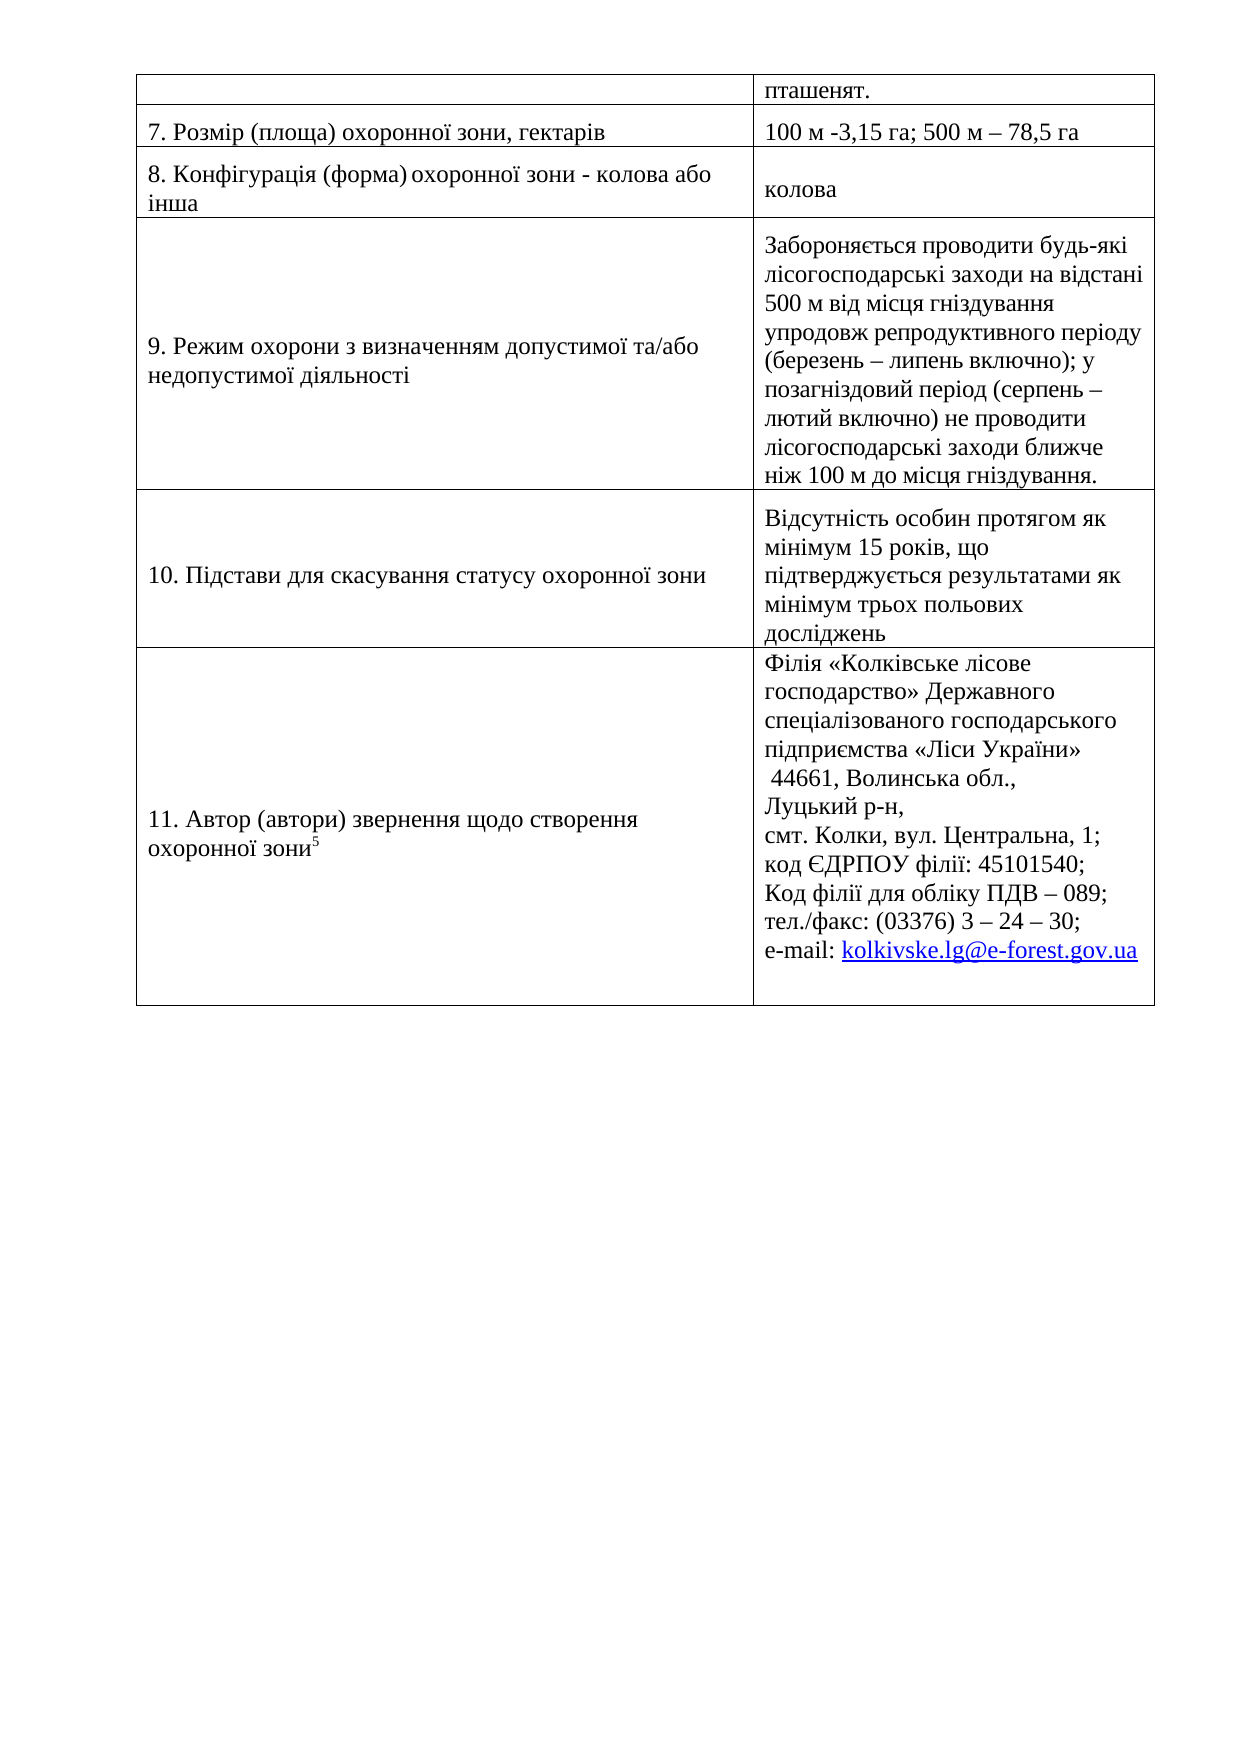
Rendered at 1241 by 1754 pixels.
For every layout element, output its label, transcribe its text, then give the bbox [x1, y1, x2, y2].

table_cell колова [754, 147, 1154, 217]
table_cell 8. Конфігурація (форма) охоронної зони - колова або інша [137, 147, 753, 217]
table_cell Філія «Колківське лісове господарство» Державного спеціалізованого господарського підприємства «Ліси України» 44661, Волинська обл., Луцький р-н, смт. Колки, вул. Центральна, 1; код ЄДРПОУ філії: 45101540; Код філії для обліку ПДВ – 089; тел./факс: (03376) 3 – 24 – 30; e-mail: kolkivske.lg@e-forest.gov.ua [754, 648, 1154, 1005]
table_cell 100 м -3,15 га; 500 м – 78,5 га [754, 105, 1154, 146]
table_cell 10. Підстави для скасування статусу охоронної зони [137, 490, 753, 647]
table_cell 9. Режим охорони з визначенням допустимої та/або недопустимої діяльності [137, 218, 753, 489]
table_cell 11. Автор (автори) звернення щодо створення охоронної зони5 [137, 648, 753, 1005]
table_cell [137, 75, 753, 104]
table_cell Відсутність особин протягом як мінімум 15 років, що підтверджується результатами як мінімум трьох польових досліджень [754, 490, 1154, 647]
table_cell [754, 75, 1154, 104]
table_cell Забороняється проводити будь-які лісогосподарські заходи на відстані 500 м від місця гніздування упродовж репродуктивного періоду (березень – липень включно); у позагніздовий період (серпень – лютий включно) не проводити лісогосподарські заходи ближче ніж 100 м до місця гніздування. [754, 218, 1154, 489]
table_cell 7. Розмір (площа) охоронної зони, гектарів [137, 105, 753, 146]
